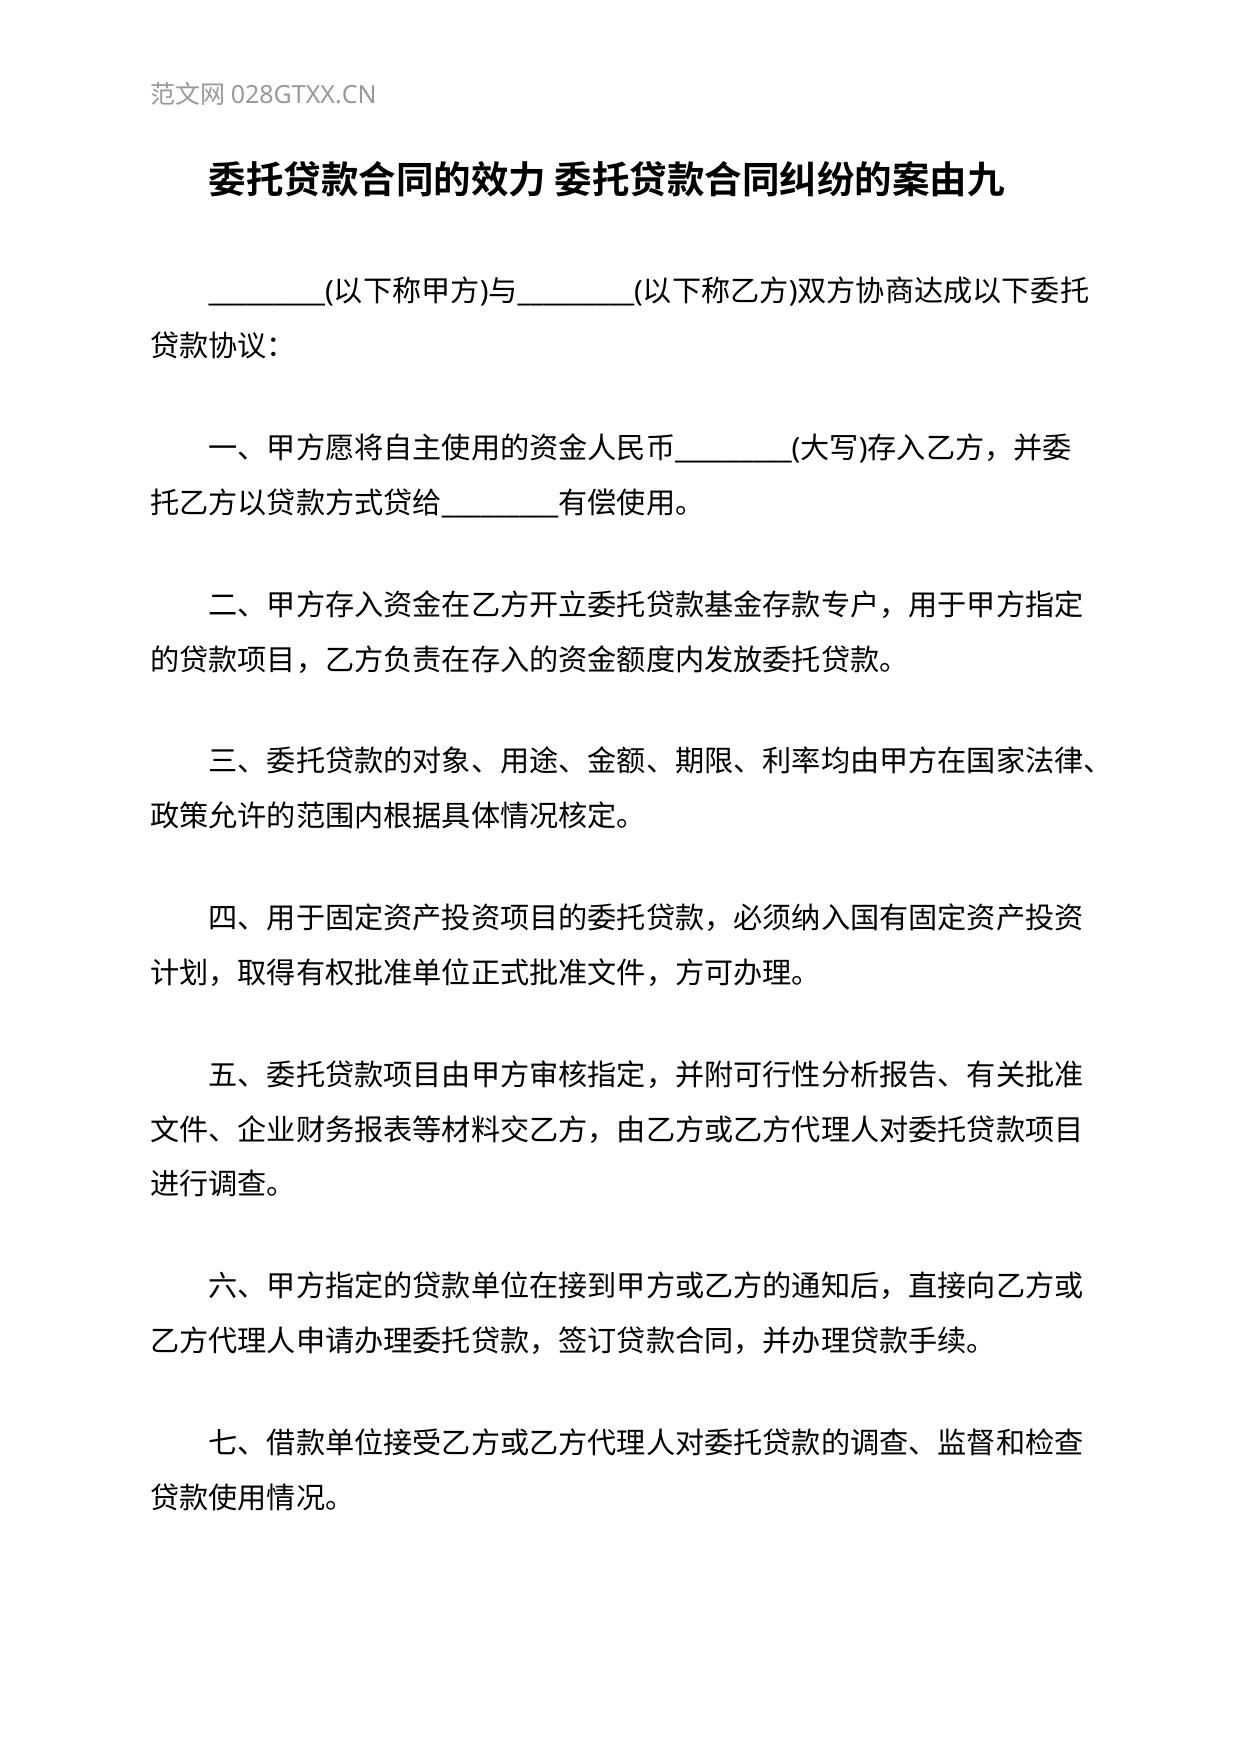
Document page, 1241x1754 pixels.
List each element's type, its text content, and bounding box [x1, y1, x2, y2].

text 六、甲方指定的贷款单位在接到甲方或乙方的通知后，直接向乙方或乙方代理人申请办理委托贷款，签订贷款合同，并办理贷款手续。 [150, 1263, 1090, 1360]
text 五、委托贷款项目由甲方审核指定，并附可行性分析报告、有关批准文件、企业财务报表等材料交乙方，由乙方或乙方代理人对委托贷款项目进行调查。 [150, 1051, 1090, 1203]
text 七、借款单位接受乙方或乙方代理人对委托贷款的调查、监督和检查贷款使用情况。 [150, 1419, 1090, 1517]
text 三、委托贷款的对象、用途、金额、期限、利率均由甲方在国家法律、政策允许的范围内根据具体情况核定。 [150, 738, 1090, 835]
text 一、甲方愿将自主使用的资金人民币_________(大写)存入乙方，并委托乙方以贷款方式贷给_________有偿使用。 [150, 424, 1090, 522]
text 四、用于固定资产投资项目的委托贷款，必须纳入国有固定资产投资计划，取得有权批准单位正式批准文件，方可办理。 [150, 894, 1090, 992]
text _________(以下称甲方)与_________(以下称乙方)双方协商达成以下委托贷款协议： [150, 267, 1090, 365]
text 二、甲方存入资金在乙方开立委托贷款基金存款专户，用于甲方指定的贷款项目，乙方负责在存入的资金额度内发放委托贷款。 [150, 581, 1090, 678]
text 委托贷款合同的效力 委托贷款合同纠纷的案由九 [150, 150, 1090, 204]
